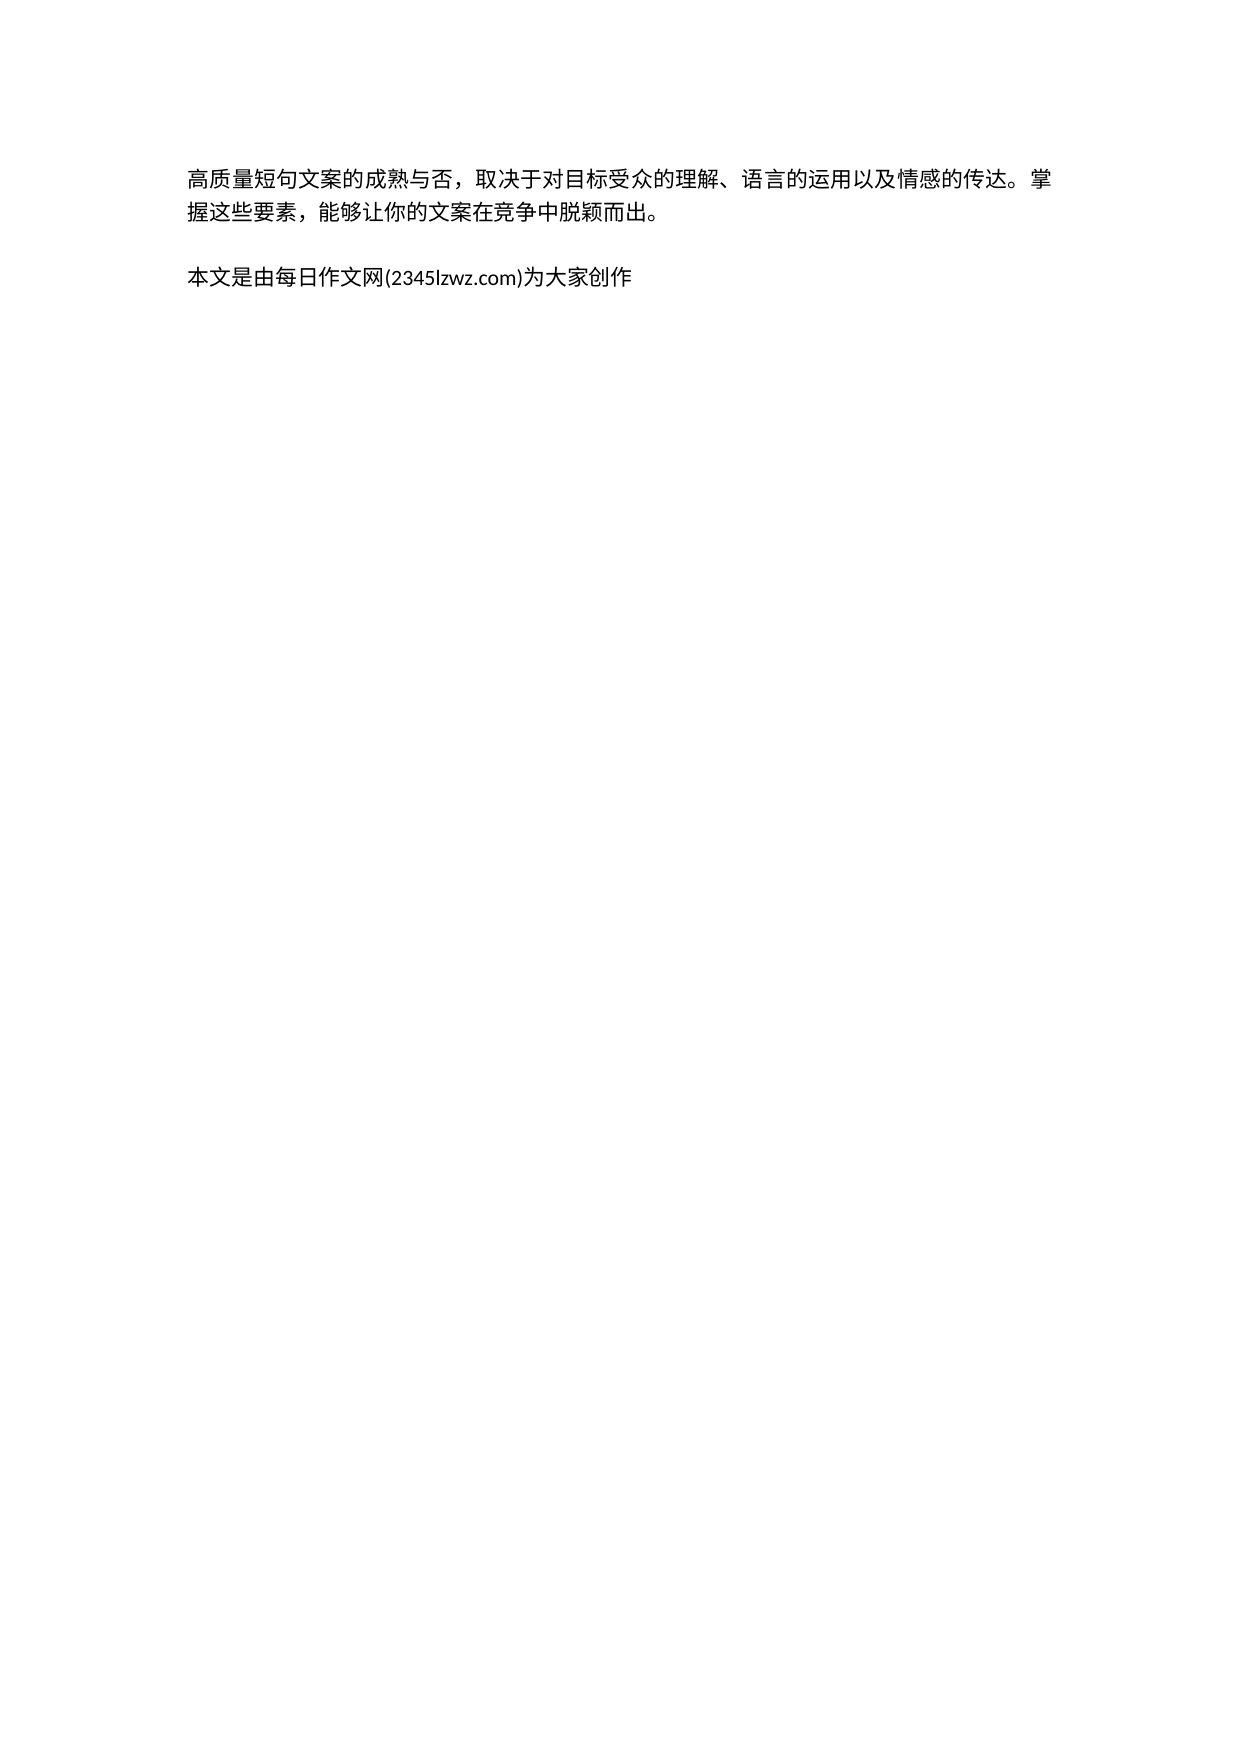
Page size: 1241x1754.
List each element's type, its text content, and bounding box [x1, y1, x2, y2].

text 高质量短句文案的成熟与否，取决于对目标受众的理解、语言的运用以及情感的传达。掌握这些要素，能够让你的文案在竞争中脱颖而出。 [187, 162, 1053, 227]
text 本文是由每日作文网(2345lzwz.com)为大家创作 [187, 259, 1053, 292]
